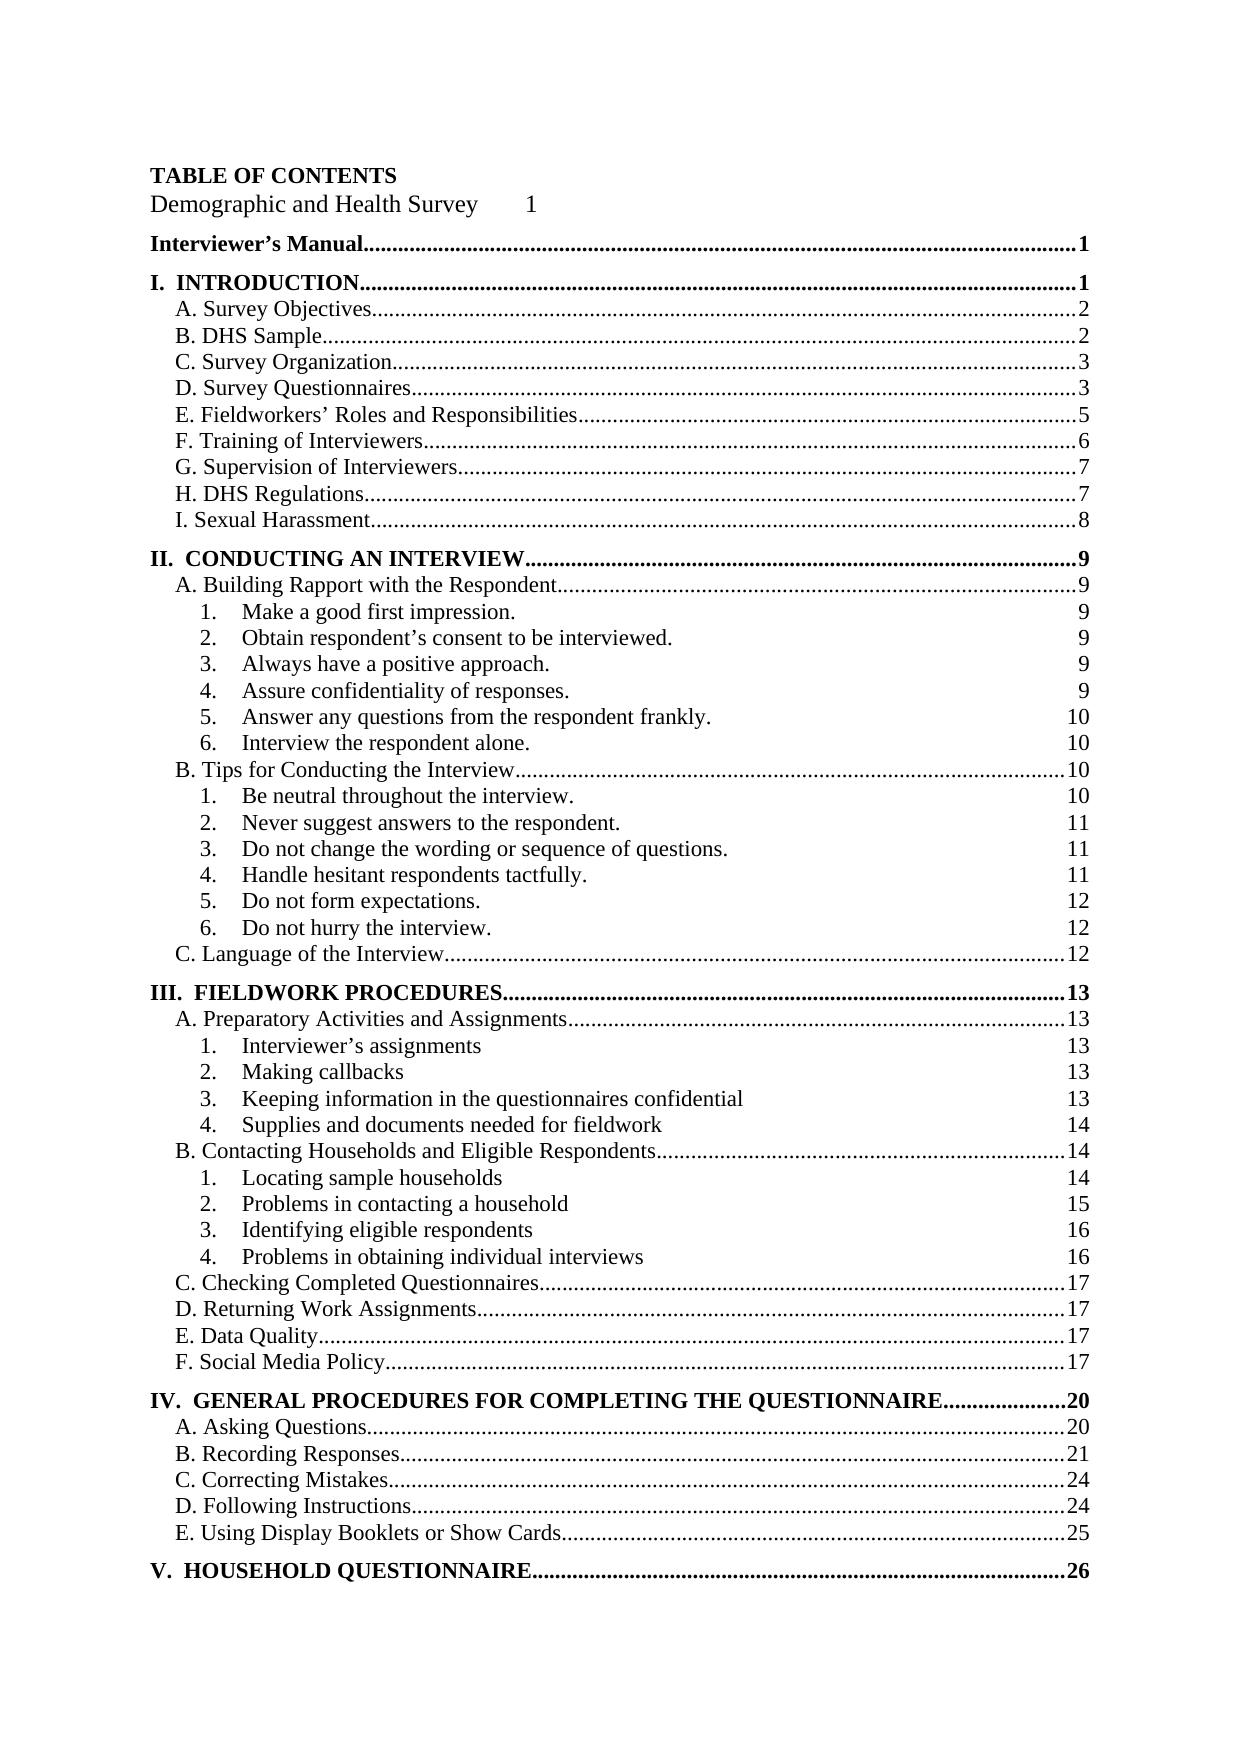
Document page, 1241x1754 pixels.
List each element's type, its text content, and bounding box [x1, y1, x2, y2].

text 2. Making callbacks 13 [199, 1058, 1090, 1084]
text A. Building Rapport with the Respondent 9 [175, 571, 1090, 598]
text 2. Obtain respondent’s consent to be interviewed. 9 [199, 624, 1090, 650]
text I. Sexual Harassment 8 [175, 506, 1090, 532]
text B. Contacting Households and Eligible Respondents 14 [175, 1137, 1090, 1164]
text C. Checking Completed Questionnaires 17 [175, 1269, 1090, 1295]
text 5. Do not form expectations. 12 [199, 888, 1090, 914]
text F. Training of Interviewers 6 [175, 427, 1090, 453]
text E. Data Quality 17 [175, 1322, 1090, 1348]
text D. Returning Work Assignments 17 [175, 1295, 1090, 1322]
text 1. Be neutral throughout the interview. 10 [199, 782, 1090, 808]
text 6. Do not hurry the interview. 12 [199, 914, 1090, 940]
text I. INTRODUCTION 1 [150, 269, 1090, 295]
text D. Following Instructions 24 [175, 1492, 1090, 1519]
text II. CONDUCTING AN INTERVIEW 9 [150, 545, 1090, 571]
text 4. Supplies and documents needed for fieldwork 14 [199, 1111, 1090, 1137]
text 3. Keeping information in the questionnaires confidential 13 [199, 1084, 1090, 1111]
text E. Fieldworkers’ Roles and Responsibilities 5 [175, 401, 1090, 427]
text 3. Identifying eligible respondents 16 [199, 1216, 1090, 1243]
text C. Language of the Interview 12 [175, 940, 1090, 967]
text 3. Always have a positive approach. 9 [199, 650, 1090, 677]
text 6. Interview the respondent alone. 10 [199, 729, 1090, 756]
text D. Survey Questionnaires 3 [175, 374, 1090, 401]
text C. Correcting Mistakes 24 [175, 1466, 1090, 1492]
text B. Recording Responses 21 [175, 1440, 1090, 1466]
text 5. Answer any questions from the respondent frankly. 10 [199, 703, 1090, 729]
text E. Using Display Booklets or Show Cards 25 [175, 1519, 1090, 1545]
text 1. Make a good first impression. 9 [199, 598, 1090, 624]
text H. DHS Regulations 7 [175, 480, 1090, 506]
text A. Preparatory Activities and Assignments 13 [175, 1006, 1090, 1032]
text 4. Problems in obtaining individual interviews 16 [199, 1243, 1090, 1269]
text 4. Handle hesitant respondents tactfully. 11 [199, 861, 1090, 888]
text C. Survey Organization 3 [175, 348, 1090, 374]
text 2. Never suggest answers to the respondent. 11 [199, 808, 1090, 835]
text 3. Do not change the wording or sequence of questions. 11 [199, 835, 1090, 861]
text B. DHS Sample 2 [175, 322, 1090, 348]
text 2. Problems in contacting a household 15 [199, 1190, 1090, 1216]
text 4. Assure confidentiality of responses. 9 [199, 677, 1090, 703]
text Interviewer’s Manual 1 [150, 230, 1090, 256]
text F. Social Media Policy 17 [175, 1348, 1090, 1374]
text V. HOUSEHOLD QUESTIONNAIRE 26 [150, 1558, 1090, 1584]
text TABLE OF CONTENTSDemographic and Health Survey 1 [150, 162, 1090, 189]
text A. Asking Questions 20 [175, 1413, 1090, 1440]
text IV. GENERAL PROCEDURES FOR COMPLETING THE QUESTIONNAIRE 20 [150, 1387, 1090, 1413]
text A. Survey Objectives 2 [175, 295, 1090, 322]
text 1. Interviewer’s assignments 13 [199, 1032, 1090, 1058]
text III. FIELDWORK PROCEDURES 13 [150, 979, 1090, 1006]
text B. Tips for Conducting the Interview 10 [175, 756, 1090, 782]
text 1. Locating sample households 14 [199, 1164, 1090, 1190]
text G. Supervision of Interviewers 7 [175, 453, 1090, 480]
